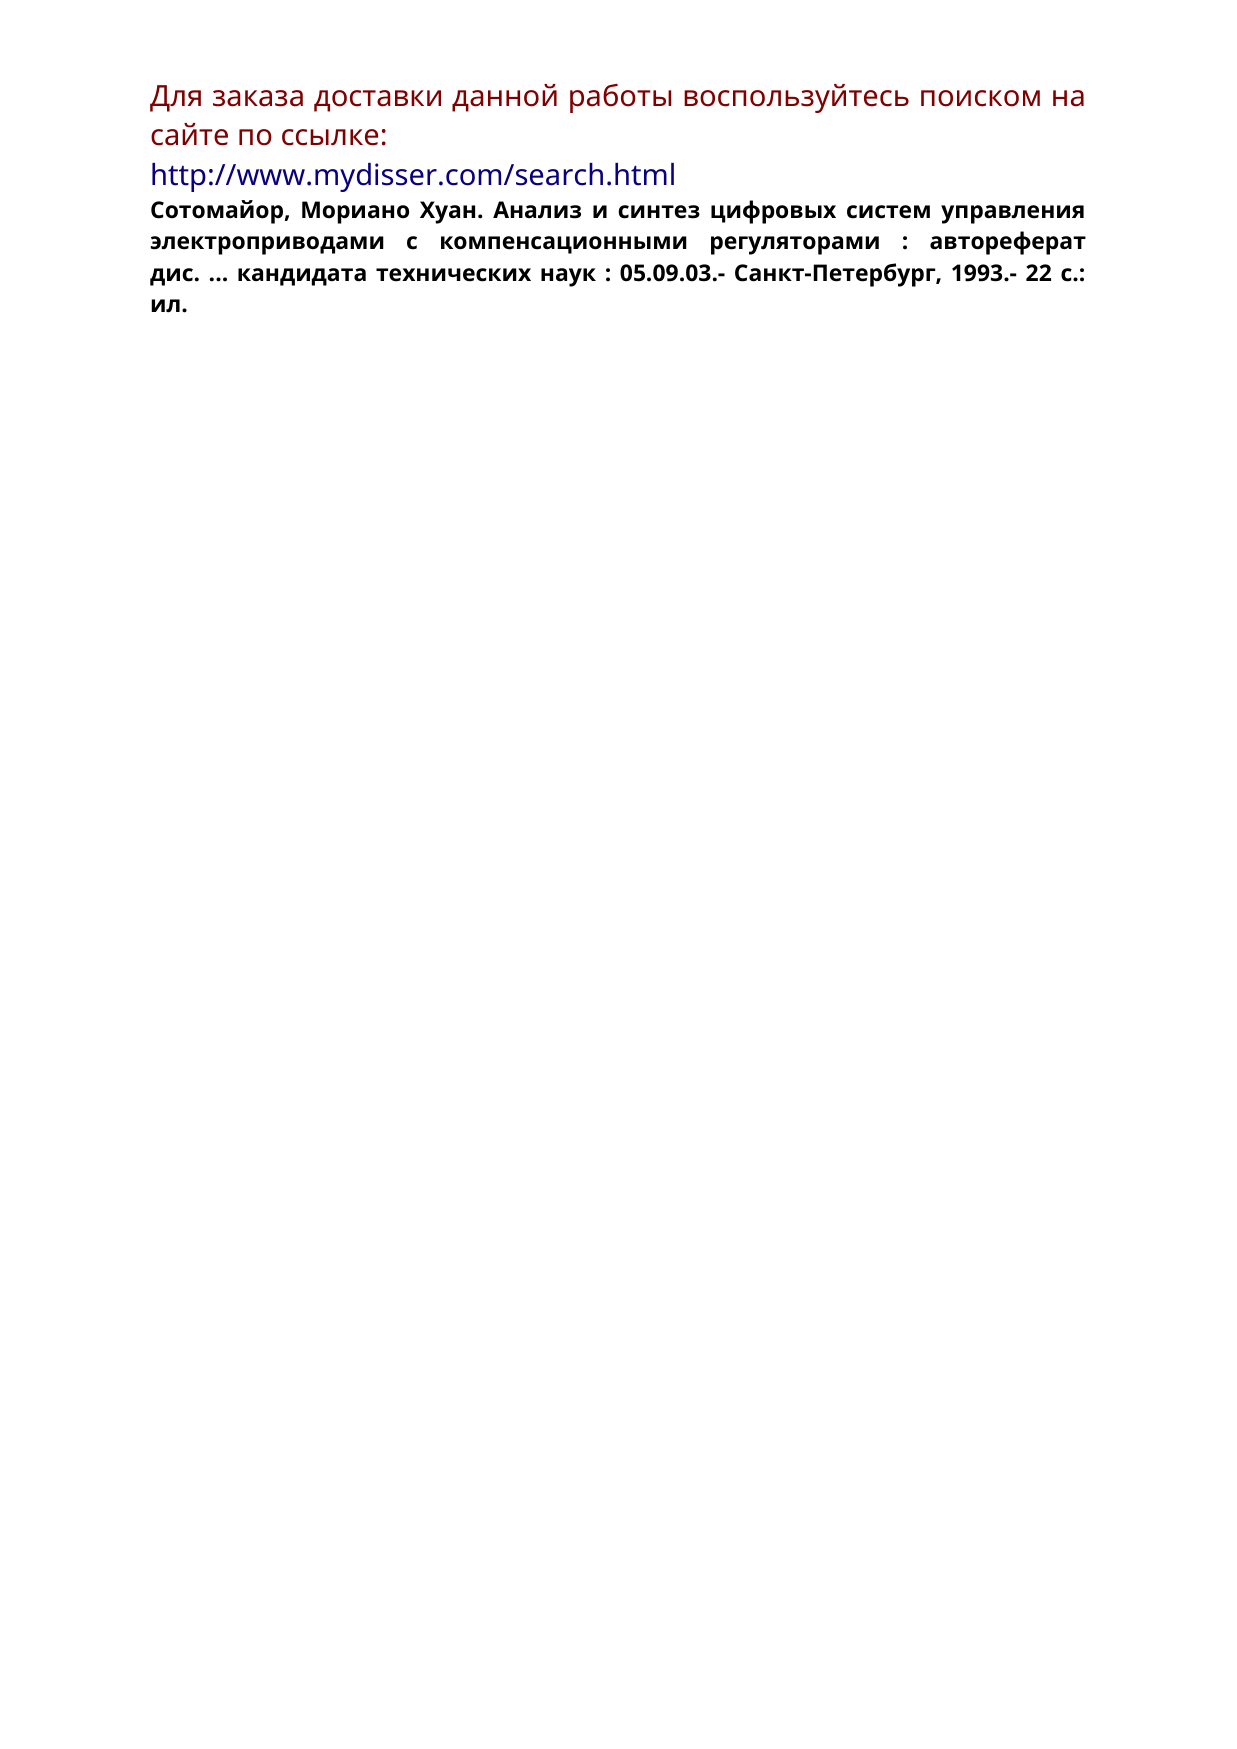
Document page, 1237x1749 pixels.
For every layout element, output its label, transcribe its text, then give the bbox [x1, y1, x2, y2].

text Сотомайор, Мориано Хуан. Анализ и синтез цифровых систем управления электроприводами с компенсационными регуляторами : автореферат дис. ... кандидата технических наук : 05.09.03.- Санкт-Петербург, 1993.- 22 с.: ил. [150, 194, 1086, 319]
